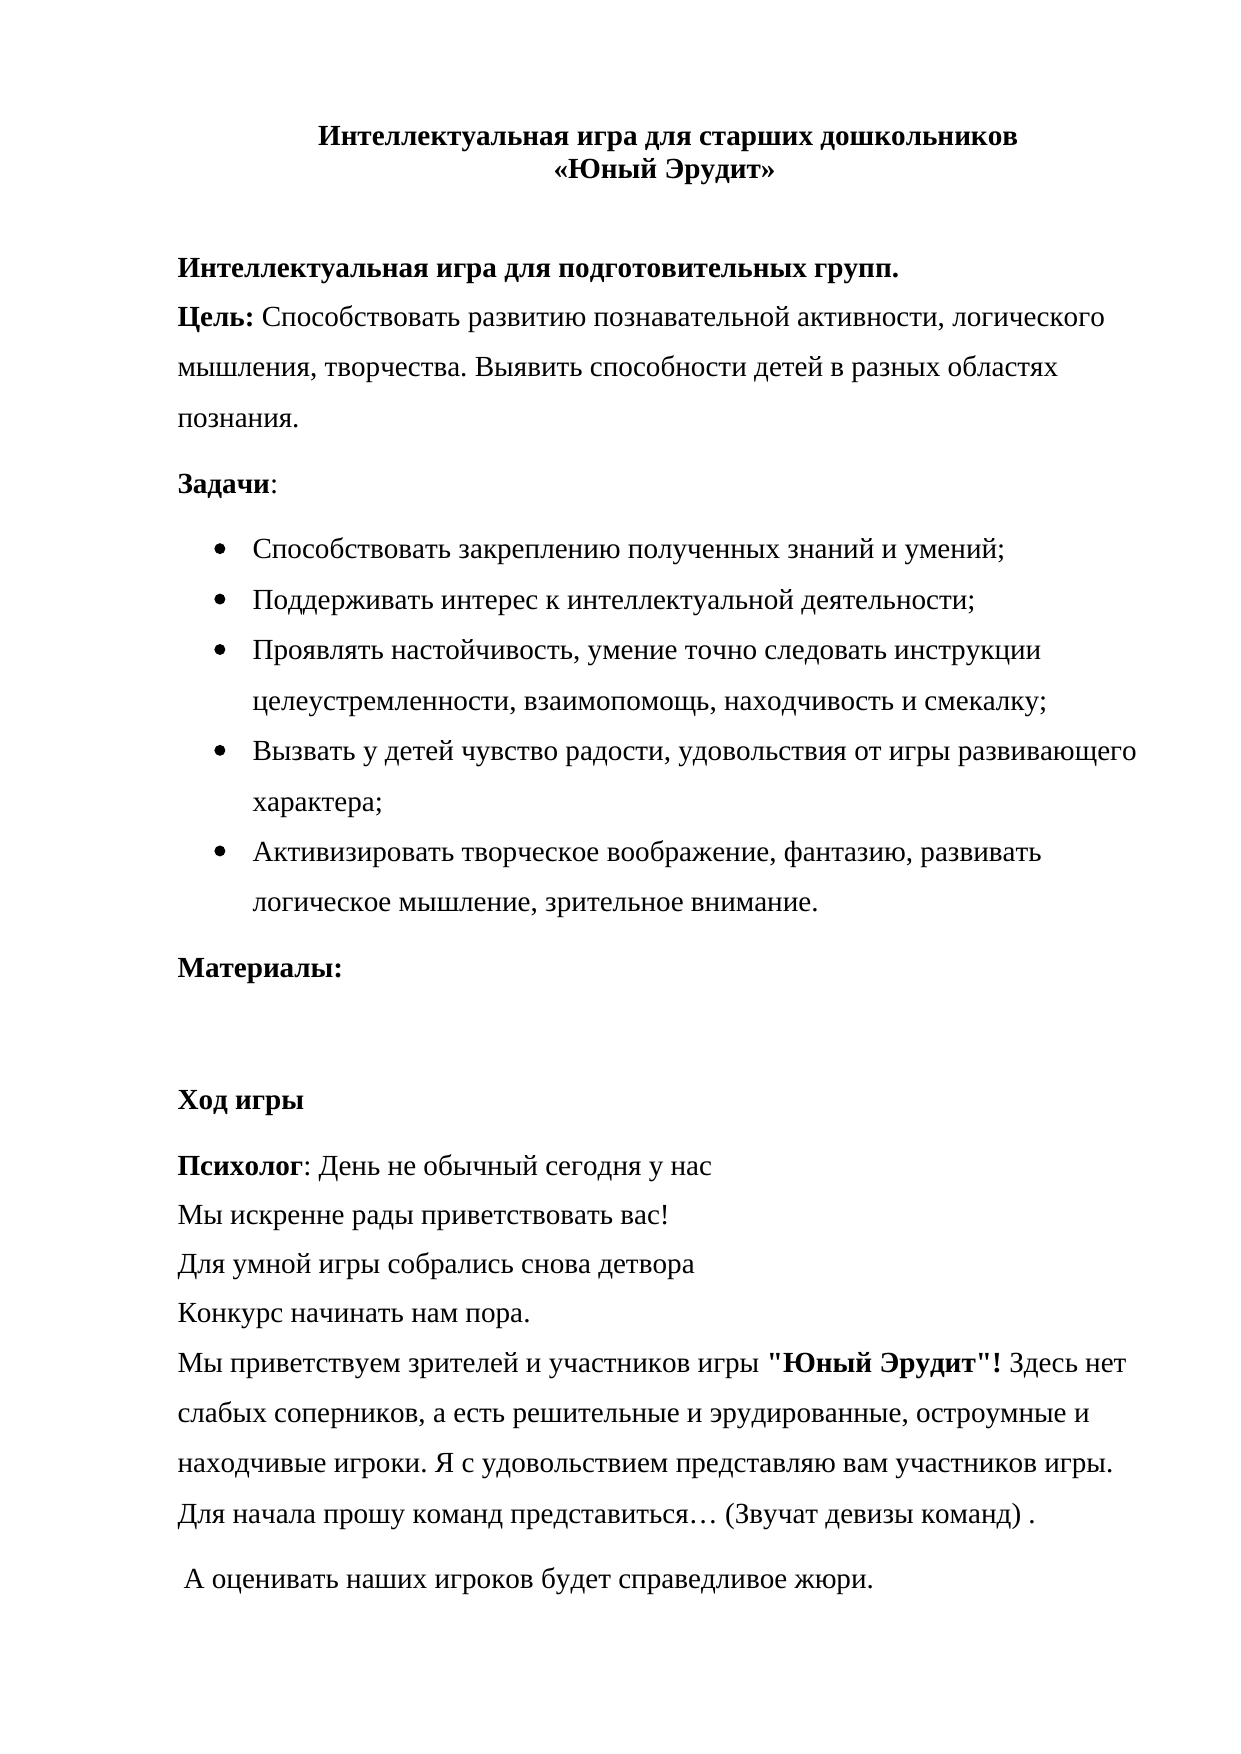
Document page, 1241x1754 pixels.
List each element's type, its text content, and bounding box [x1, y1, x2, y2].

text Цель: Способствовать развитию познавательной активности, логического мышления, творчества. Выявить способности детей в разных областях познания. [177, 299, 1152, 433]
text Мы приветствуем зрителей и участников игры "Юный Эрудит"! Здесь нет слабых соперников, а есть решительные и эрудированные, остроумные и находчивые игроки. Я с удовольствием представляю вам участников игры. Для начала прошу команд представиться… (Звучат девизы команд) . [177, 1345, 1152, 1529]
text Интеллектуальная игра для подготовительных групп. [177, 250, 1152, 283]
text Конкурс начинать нам пора. [177, 1296, 1152, 1329]
text Материалы: [177, 950, 1152, 984]
list Поддерживать интерес к интеллектуальной деятельности; [215, 582, 1152, 616]
list Вызвать у детей чувство радости, удовольствия от игры развивающего характера; [215, 733, 1152, 817]
text Задачи: [177, 466, 1152, 499]
list Проявлять настойчивость, умение точно следовать инструкции целеустремленности, взаимопомощь, находчивость и смекалку; [215, 632, 1152, 716]
text А оценивать наших игроков будет справедливое жюри. [177, 1562, 1152, 1595]
list Способствовать закреплению полученных знаний и умений; [215, 532, 1152, 565]
text Для умной игры собрались снова детвора [177, 1246, 1152, 1280]
text Мы искренне рады приветствовать вас! [177, 1197, 1152, 1231]
text Ход игры [177, 1082, 1152, 1116]
list Активизировать творческое воображение, фантазию, развивать логическое мышление, зрительное внимание. [215, 834, 1152, 918]
text «Юный Эрудит» [177, 152, 1152, 185]
text Психолог: День не обычный сегодня у нас [177, 1148, 1152, 1182]
text Интеллектуальная игра для старших дошкольников [177, 118, 1152, 152]
